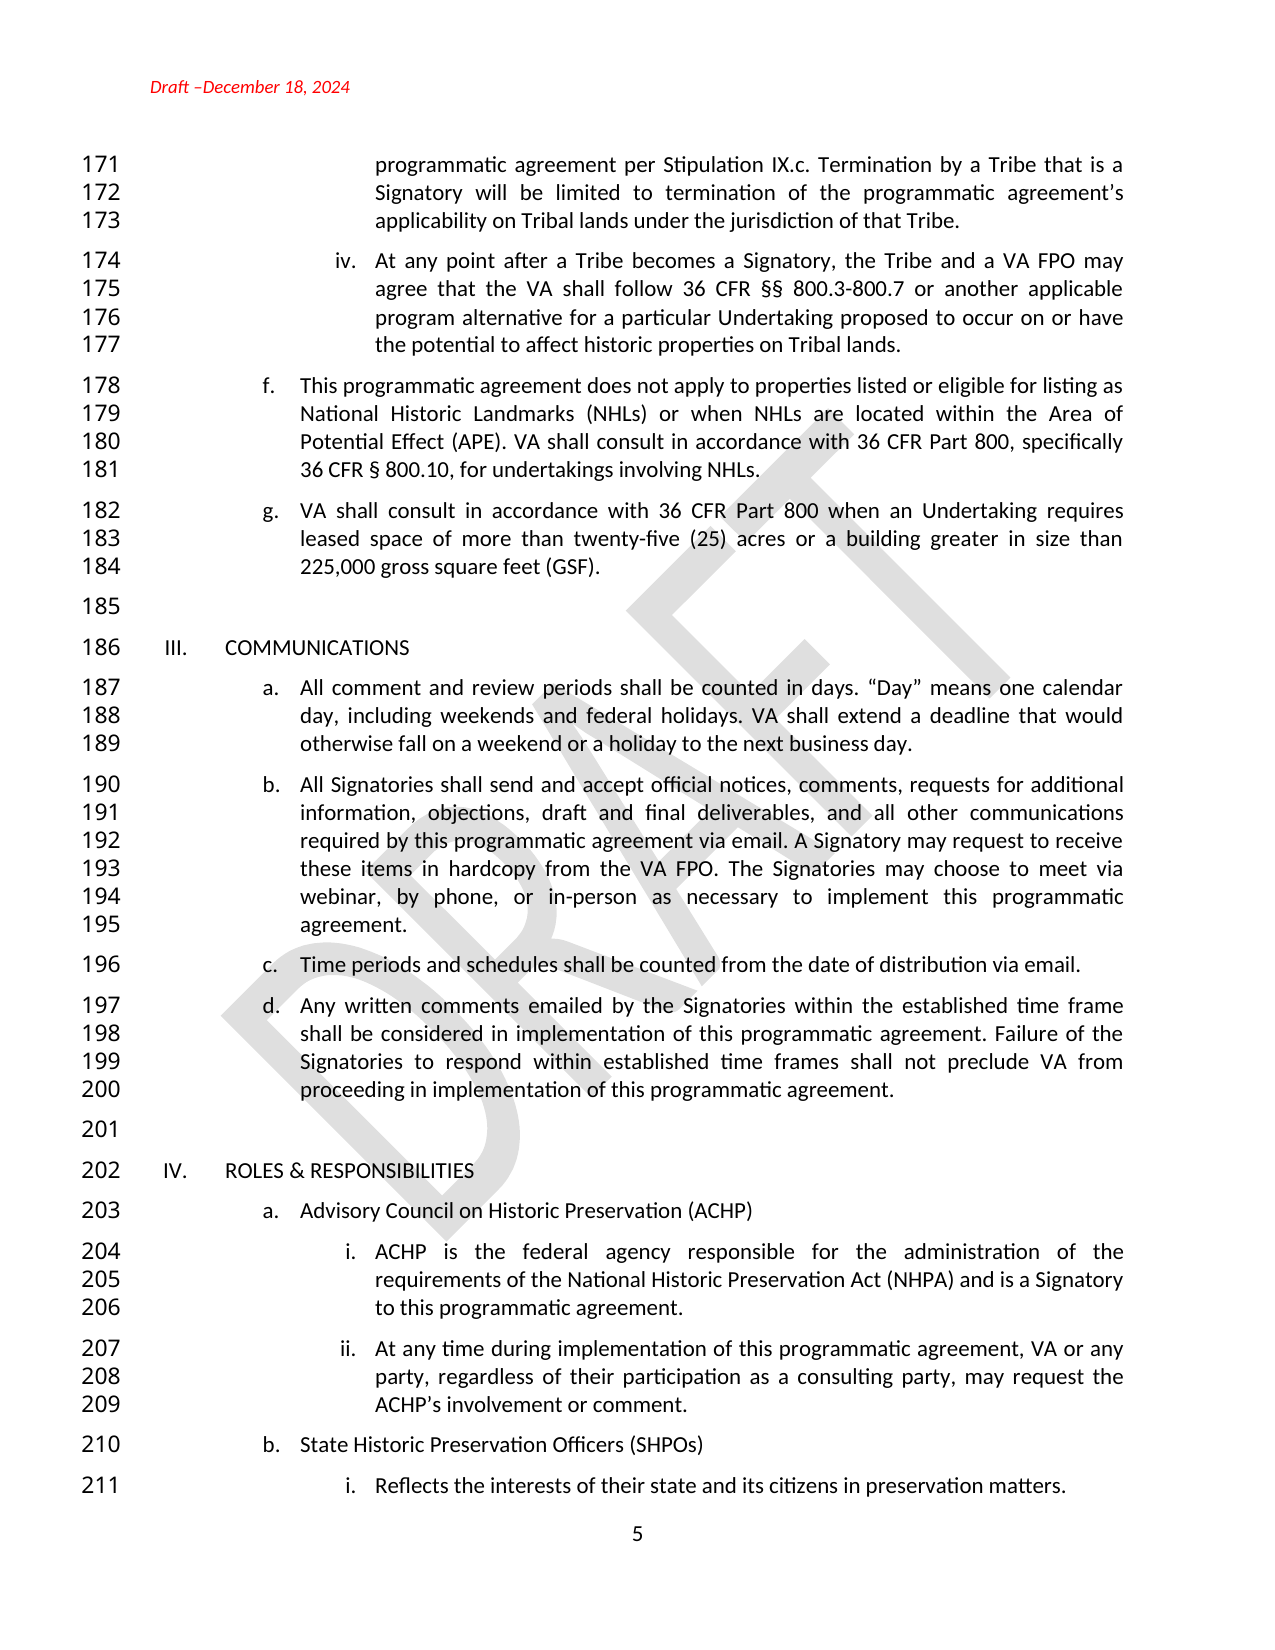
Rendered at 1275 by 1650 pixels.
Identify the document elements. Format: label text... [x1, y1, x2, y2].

list COMMUNICATIONS [187, 633, 1125, 661]
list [356, 150, 1125, 234]
list All comment and review periods shall be counted in days. “Day” means one calendar day, including weekends and federal holidays. VA shall extend a deadline that would otherwise fall on a weekend or a holiday to the next business day. [262, 673, 1125, 757]
list At any point after a Tribe becomes a Signatory, the Tribe and a VA FPO may agree that the VA shall follow 36 CFR §§ 800.3-800.7 or another applicable program alternative for a particular Undertaking proposed to occur on or have the potential to affect historic properties on Tribal lands. [356, 247, 1125, 359]
list ACHP is the federal agency responsible for the administration of the requirements of the National Historic Preservation Act (NHPA) and is a Signatory to this programmatic agreement. [356, 1237, 1125, 1321]
list This programmatic agreement does not apply to properties listed or eligible for listing as National Historic Landmarks (NHLs) or when NHLs are located within the Area of Potential Effect (APE). VA shall consult in accordance with 36 CFR Part 800, specifically 36 CFR § 800.10, for undertakings involving NHLs. [262, 371, 1125, 483]
list Any written comments emailed by the Signatories within the established time frame shall be considered in implementation of this programmatic agreement. Failure of the Signatories to respond within established time frames shall not preclude VA from proceeding in implementation of this programmatic agreement. [262, 991, 1125, 1103]
list VA shall consult in accordance with 36 CFR Part 800 when an Undertaking requires leased space of more than twenty-five (25) acres or a building greater in size than 225,000 gross square feet (GSF). [262, 496, 1125, 580]
list Time periods and schedules shall be counted from the date of distribution via email. [262, 951, 1125, 978]
list Reflects the interests of their state and its citizens in preservation matters. [356, 1471, 1125, 1499]
list All Signatories shall send and accept official notices, comments, requests for additional information, objections, draft and final deliverables, and all other communications required by this programmatic agreement via email. A Signatory may request to receive these items in hardcopy from the VA FPO. The Signatories may choose to meet via webinar, by phone, or in-person as necessary to implement this programmatic agreement. [262, 770, 1125, 938]
list ROLES & RESPONSIBILITIES [187, 1156, 1125, 1184]
list At any time during implementation of this programmatic agreement, VA or any party, regardless of their participation as a consulting party, may request the ACHP’s involvement or comment. [356, 1334, 1125, 1418]
list State Historic Preservation Officers (SHPOs) [262, 1430, 1125, 1458]
list Advisory Council on Historic Preservation (ACHP) [262, 1197, 1125, 1225]
